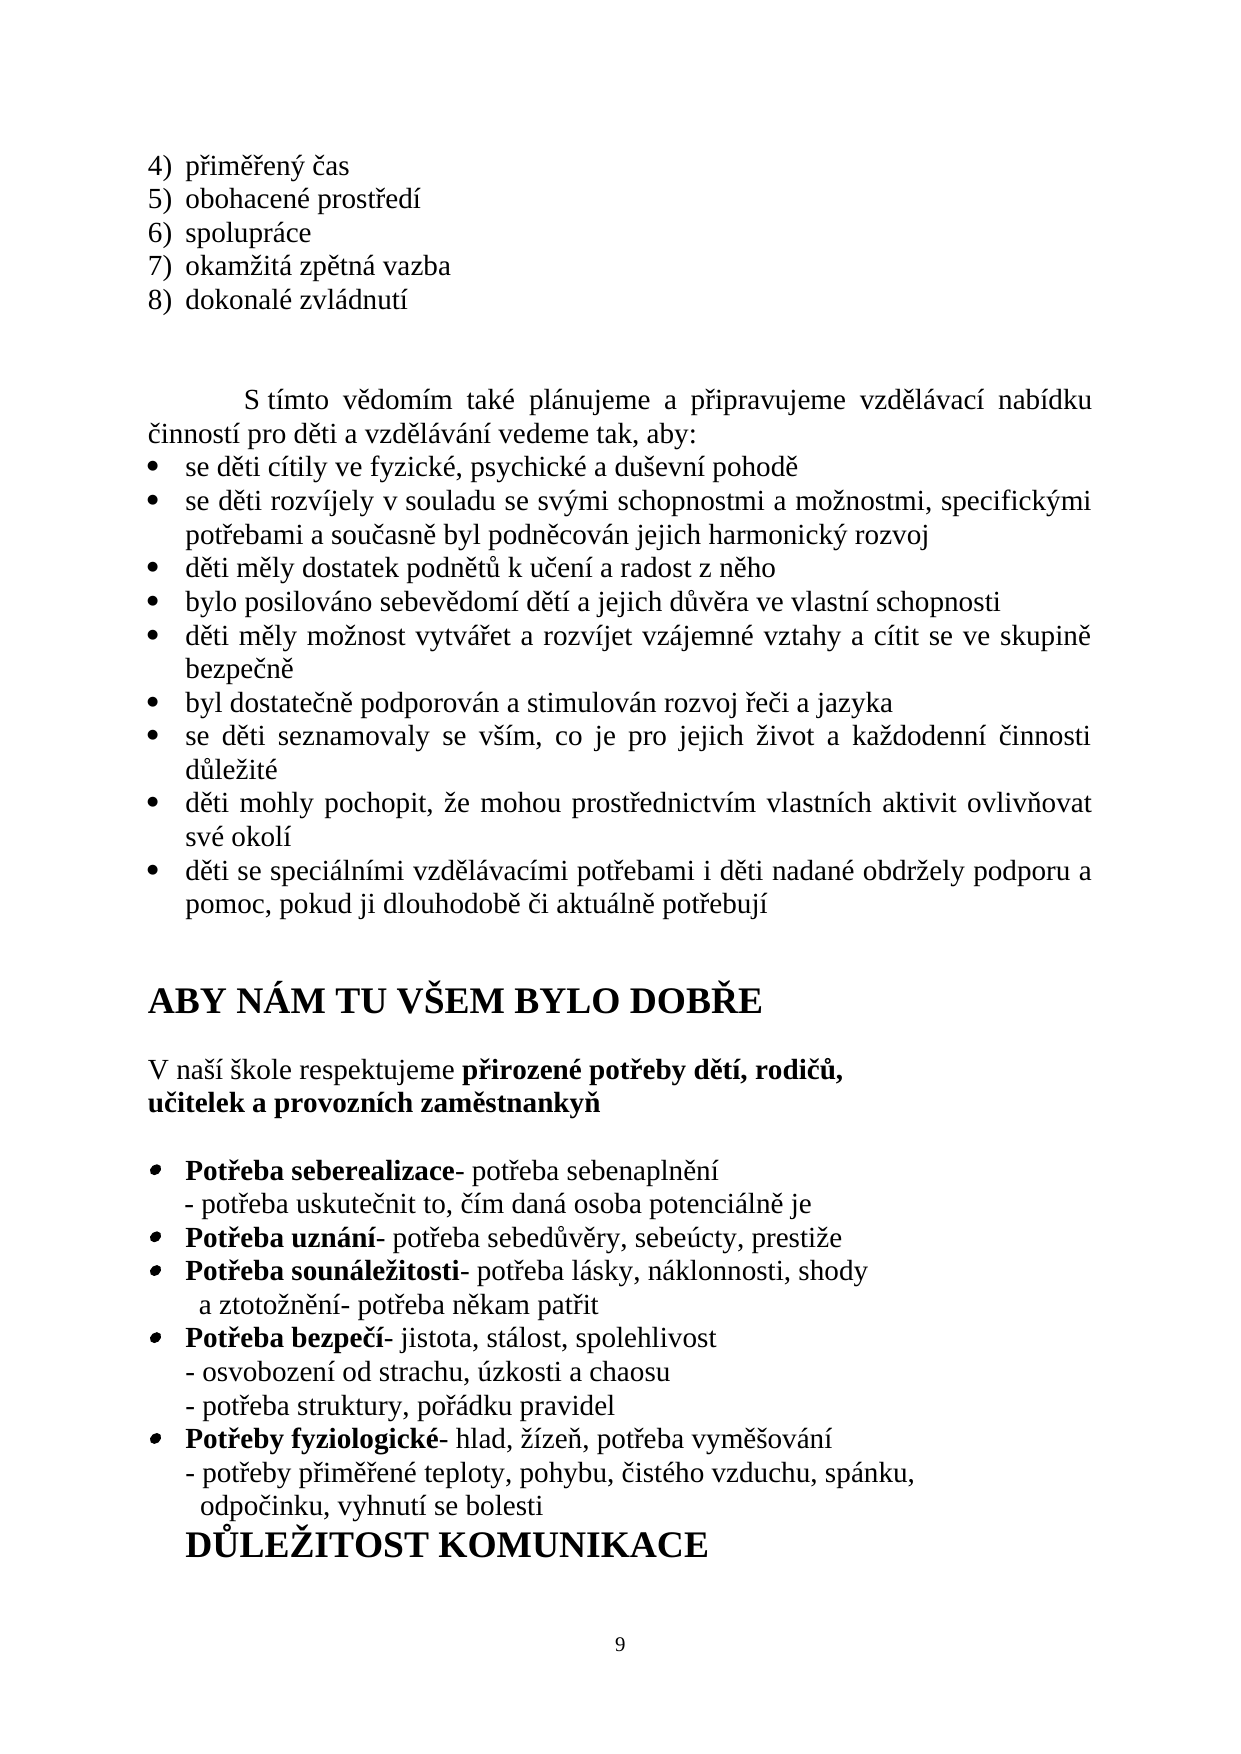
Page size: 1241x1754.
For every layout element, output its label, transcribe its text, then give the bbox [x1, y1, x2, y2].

list Potřeba bezpečí- jistota, stálost, spolehlivost [148, 1321, 1093, 1354]
list Potřeby fyziologické- hlad, žízeň, potřeba vyměšování [148, 1421, 1093, 1455]
text - potřeby přiměřené teploty, pohybu, čistého vzduchu, spánku, [185, 1455, 1093, 1488]
list dokonalé zvládnutí [148, 282, 1093, 315]
text S tímto vědomím také plánujeme a připravujeme vzdělávací nabídku činností pro děti a vzdělávání vedeme tak, aby: [148, 382, 1093, 449]
text odpočinku, vyhnutí se bolesti [185, 1488, 1093, 1522]
list se děti rozvíjely v souladu se svými schopnostmi a možnostmi, specifickými potřebami a současně byl podněcován jejich harmonický rozvoj [148, 483, 1093, 550]
list se děti cítily ve fyzické, psychické a duševní pohodě [148, 449, 1093, 483]
text - osvobození od strachu, úzkosti a chaosu [185, 1354, 1093, 1388]
list děti mohly pochopit, že mohou prostřednictvím vlastních aktivit ovlivňovat své okolí [148, 786, 1093, 853]
list obohacené prostředí [148, 181, 1093, 215]
list děti měly možnost vytvářet a rozvíjet vzájemné vztahy a cítit se ve skupině bezpečně [148, 618, 1093, 685]
text DŮLEŽITOST KOMUNIKACE [185, 1522, 1093, 1565]
subtitle ABY NÁM TU VŠEM BYLO DOBŘE [148, 978, 1093, 1022]
list spolupráce [148, 215, 1093, 248]
text učitelek a provozních zaměstnankyň [148, 1086, 1093, 1119]
list přiměřený čas [148, 148, 1093, 181]
list se děti seznamovaly se vším, co je pro jejich život a každodenní činnosti důležité [148, 718, 1093, 786]
text a ztotožnění- potřeba někam patřit [148, 1287, 1093, 1321]
list děti se speciálními vzdělávacími potřebami i děti nadané obdržely podporu a pomoc, pokud ji dlouhodobě či aktuálně potřebují [148, 853, 1093, 920]
list děti měly dostatek podnětů k učení a radost z něho [148, 550, 1093, 584]
text - potřeba uskutečnit to, čím daná osoba potenciálně je [148, 1186, 1093, 1220]
list Potřeba seberealizace- potřeba sebenaplnění [148, 1153, 1093, 1186]
list okamžitá zpětná vazba [148, 248, 1093, 282]
list bylo posilováno sebevědomí dětí a jejich důvěra ve vlastní schopnosti [148, 584, 1093, 618]
list Potřeba sounáležitosti- potřeba lásky, náklonnosti, shody [148, 1253, 1093, 1287]
text - potřeba struktury, pořádku pravidel [185, 1388, 1093, 1421]
list byl dostatečně podporován a stimulován rozvoj řeči a jazyka [148, 685, 1093, 718]
list Potřeba uznání- potřeba sebedůvěry, sebeúcty, prestiže [148, 1220, 1093, 1253]
text V naší škole respektujeme přirozené potřeby dětí, rodičů, [148, 1052, 1093, 1086]
